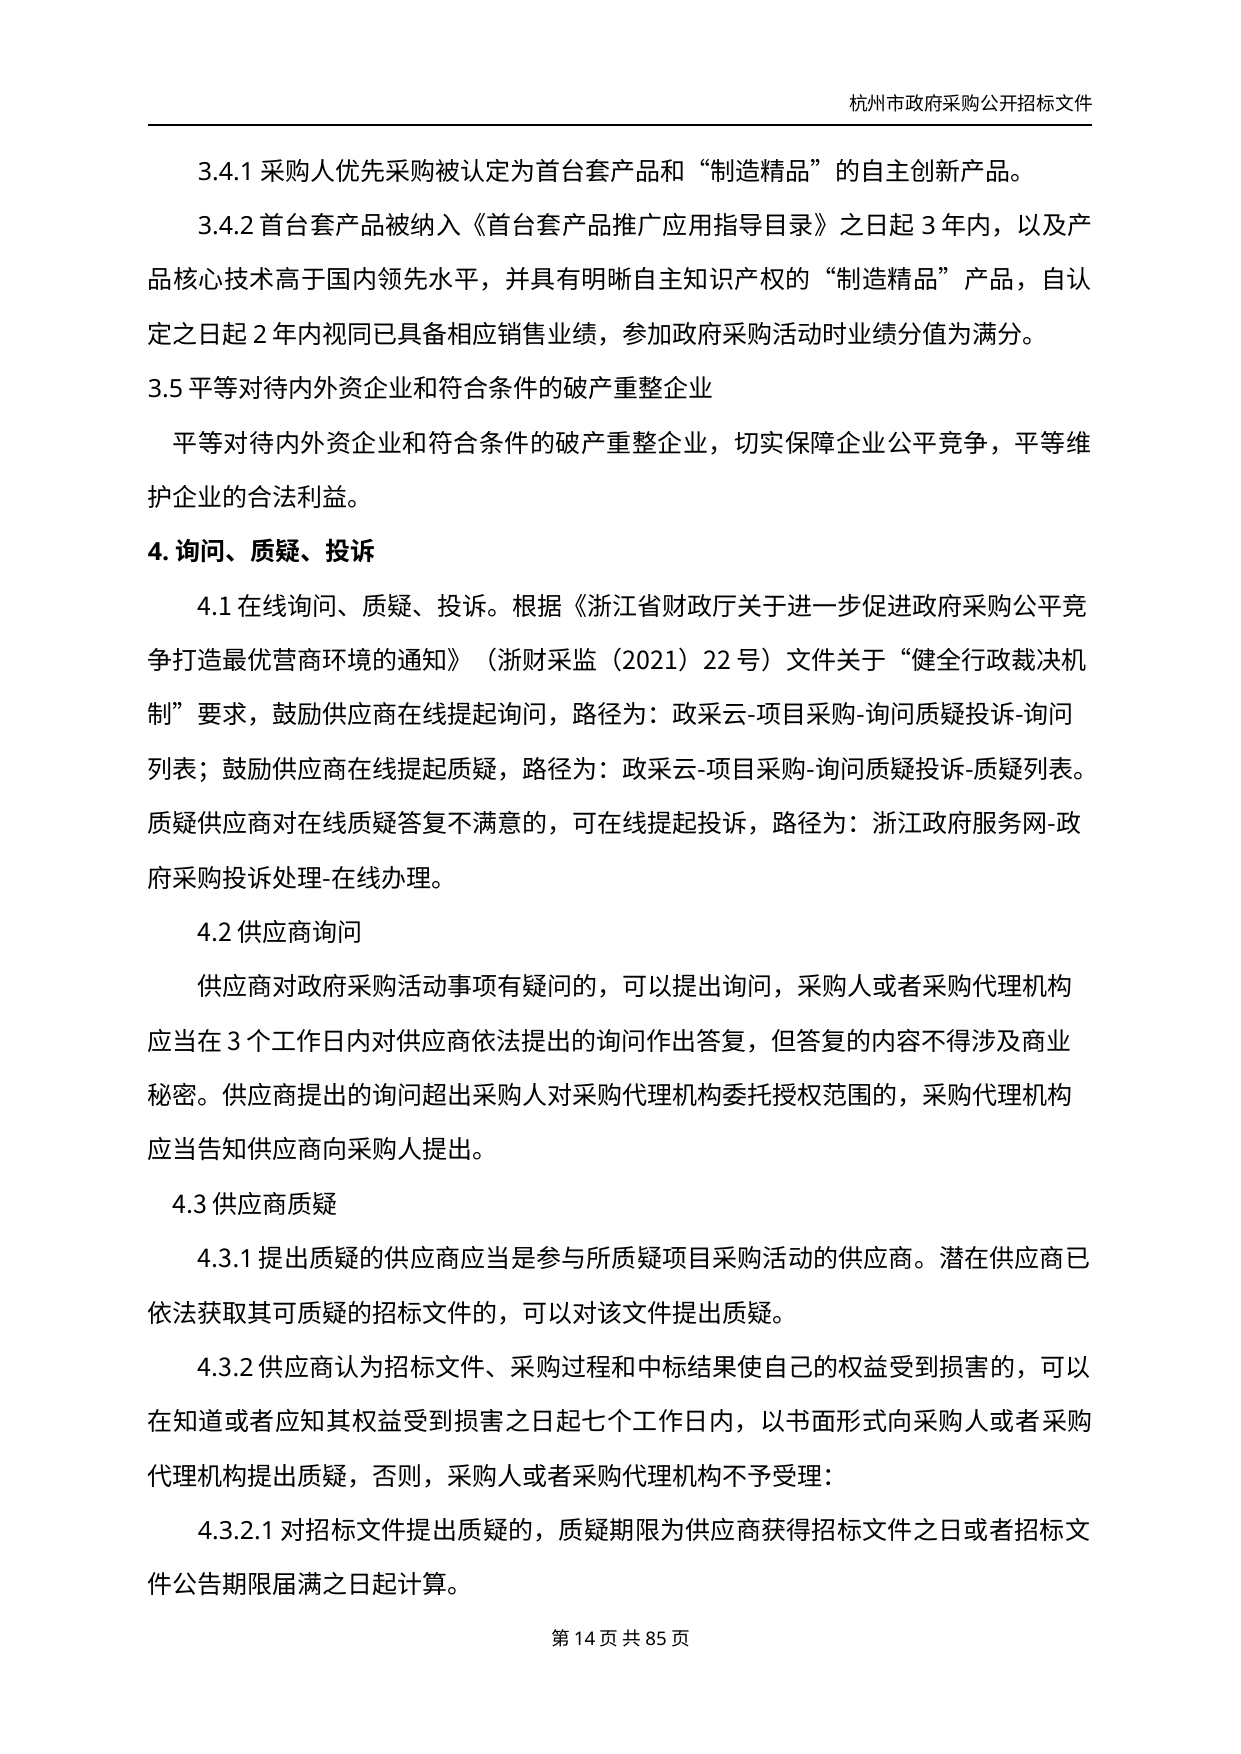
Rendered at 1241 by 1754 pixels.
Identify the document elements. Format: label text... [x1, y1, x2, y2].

text 4.3.2供应商认为招标文件、采购过程和中标结果使自己的权益受到损害的，可以在知道或者应知其权益受到损害之日起七个工作日内，以书面形式向采购人或者采购代理机构提出质疑，否则，采购人或者采购代理机构不予受理： [148, 1347, 1092, 1492]
text 4.3供应商质疑 [148, 1184, 1092, 1221]
text 3.4.1 采购人优先采购被认定为首台套产品和“制造精品”的自主创新产品。 [148, 151, 1092, 187]
text 平等对待内外资企业和符合条件的破产重整企业，切实保障企业公平竞争，平等维护企业的合法利益。 4. 询问、质疑、投诉 [148, 423, 1092, 568]
text 3.5平等对待内外资企业和符合条件的破产重整企业 [148, 369, 1092, 405]
text 4.2供应商询问 [148, 912, 1092, 949]
text 3.4.2首台套产品被纳入《首台套产品推广应用指导目录》之日起3年内，以及产品核心技术高于国内领先水平，并具有明晰自主知识产权的“制造精品”产品，自认定之日起2年内视同已具备相应销售业绩，参加政府采购活动时业绩分值为满分。 [148, 206, 1092, 351]
text 供应商对政府采购活动事项有疑问的，可以提出询问，采购人或者采购代理机构应当在3个工作日内对供应商依法提出的询问作出答复，但答复的内容不得涉及商业秘密。供应商提出的询问超出采购人对采购代理机构委托授权范围的，采购代理机构应当告知供应商向采购人提出。 [148, 967, 1092, 1166]
text 4.3.2.1对招标文件提出质疑的，质疑期限为供应商获得招标文件之日或者招标文件公告期限届满之日起计算。 [148, 1511, 1092, 1601]
text 4.1在线询问、质疑、投诉。根据《浙江省财政厅关于进一步促进政府采购公平竞争打造最优营商环境的通知》（浙财采监（2021）22号）文件关于“健全行政裁决机制”要求，鼓励供应商在线提起询问，路径为：政采云-项目采购-询问质疑投诉-询问列表；鼓励供应商在线提起质疑，路径为：政采云-项目采购-询问质疑投诉-质疑列表。质疑供应商对在线质疑答复不满意的，可在线提起投诉，路径为：浙江政府服务网-政府采购投诉处理-在线办理。 [148, 586, 1092, 894]
text 4.3.1提出质疑的供应商应当是参与所质疑项目采购活动的供应商。潜在供应商已依法获取其可质疑的招标文件的，可以对该文件提出质疑。 [148, 1239, 1092, 1329]
